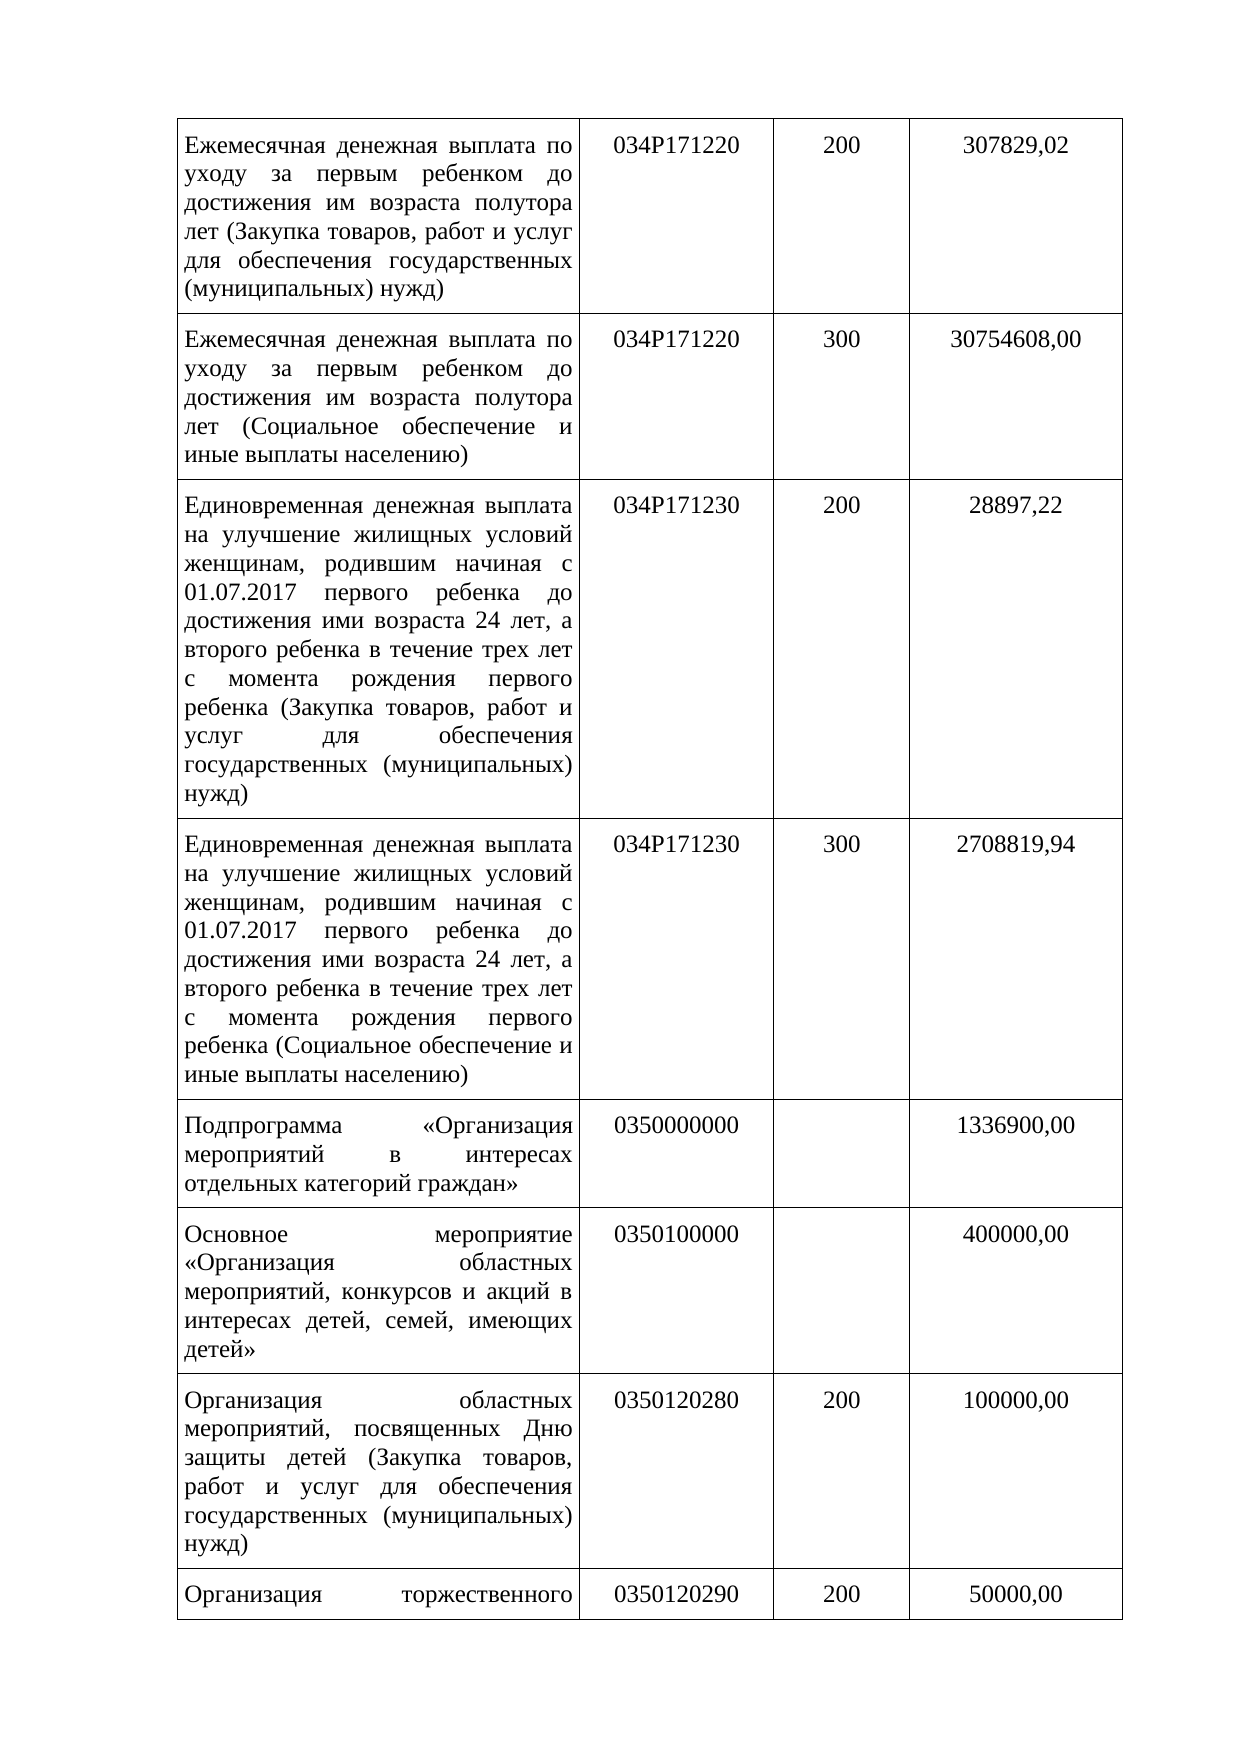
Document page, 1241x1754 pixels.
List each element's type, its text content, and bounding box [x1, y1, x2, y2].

table_cell 200 [774, 119, 909, 313]
table_cell 400000,00 [910, 1208, 1122, 1373]
table_cell [774, 1100, 909, 1207]
table_cell 2708819,94 [910, 819, 1122, 1098]
table_cell 0350100000 [580, 1208, 773, 1373]
table_cell Единовременная денежная выплата на улучшение жилищных условий женщинам, родившим начиная с 01.07.2017 первого ребенка до достижения ими возраста 24 лет, а второго ребенка в течение трех лет с момента рождения первого ребенка (Социальное обеспечение и иные выплаты населению) [178, 819, 579, 1098]
table_cell 034P171230 [580, 819, 773, 1098]
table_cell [178, 1569, 579, 1619]
table_cell 0350120290 [580, 1569, 773, 1619]
table_cell Ежемесячная денежная выплата по уходу за первым ребенком до достижения им возраста полутора лет (Закупка товаров, работ и услуг для обеспечения государственных (муниципальных) нужд) [178, 119, 579, 313]
table_cell 307829,02 [910, 119, 1122, 313]
table_cell Ежемесячная денежная выплата по уходу за первым ребенком до достижения им возраста полутора лет (Социальное обеспечение и иные выплаты населению) [178, 314, 579, 479]
table_cell 200 [774, 480, 909, 817]
table_cell [774, 1208, 909, 1373]
table_cell 0350120280 [580, 1374, 773, 1568]
table_cell 0350000000 [580, 1100, 773, 1207]
table_cell 28897,22 [910, 480, 1122, 817]
table_cell 034P171220 [580, 314, 773, 479]
table_cell 100000,00 [910, 1374, 1122, 1568]
table_cell 30754608,00 [910, 314, 1122, 479]
table_cell Организация областных мероприятий, посвященных Дню защиты детей (Закупка товаров, работ и услуг для обеспечения государственных (муниципальных) нужд) [178, 1374, 579, 1568]
table_cell Единовременная денежная выплата на улучшение жилищных условий женщинам, родившим начиная с 01.07.2017 первого ребенка до достижения ими возраста 24 лет, а второго ребенка в течение трех лет с момента рождения первого ребенка (Закупка товаров, работ и услуг для обеспечения государственных (муниципальных) нужд) [178, 480, 579, 817]
table_cell 034P171230 [580, 480, 773, 817]
table_cell 200 [774, 1569, 909, 1619]
table_cell 034P171220 [580, 119, 773, 313]
table_cell 300 [774, 819, 909, 1098]
table_cell 200 [774, 1374, 909, 1568]
table_cell Основное мероприятие «Организация областных мероприятий, конкурсов и акций в интересах детей, семей, имеющих детей» [178, 1208, 579, 1373]
table_cell 300 [774, 314, 909, 479]
table_cell Подпрограмма «Организация мероприятий в интересах отдельных категорий граждан» [178, 1100, 579, 1207]
table_cell 1336900,00 [910, 1100, 1122, 1207]
table_cell 50000,00 [910, 1569, 1122, 1619]
